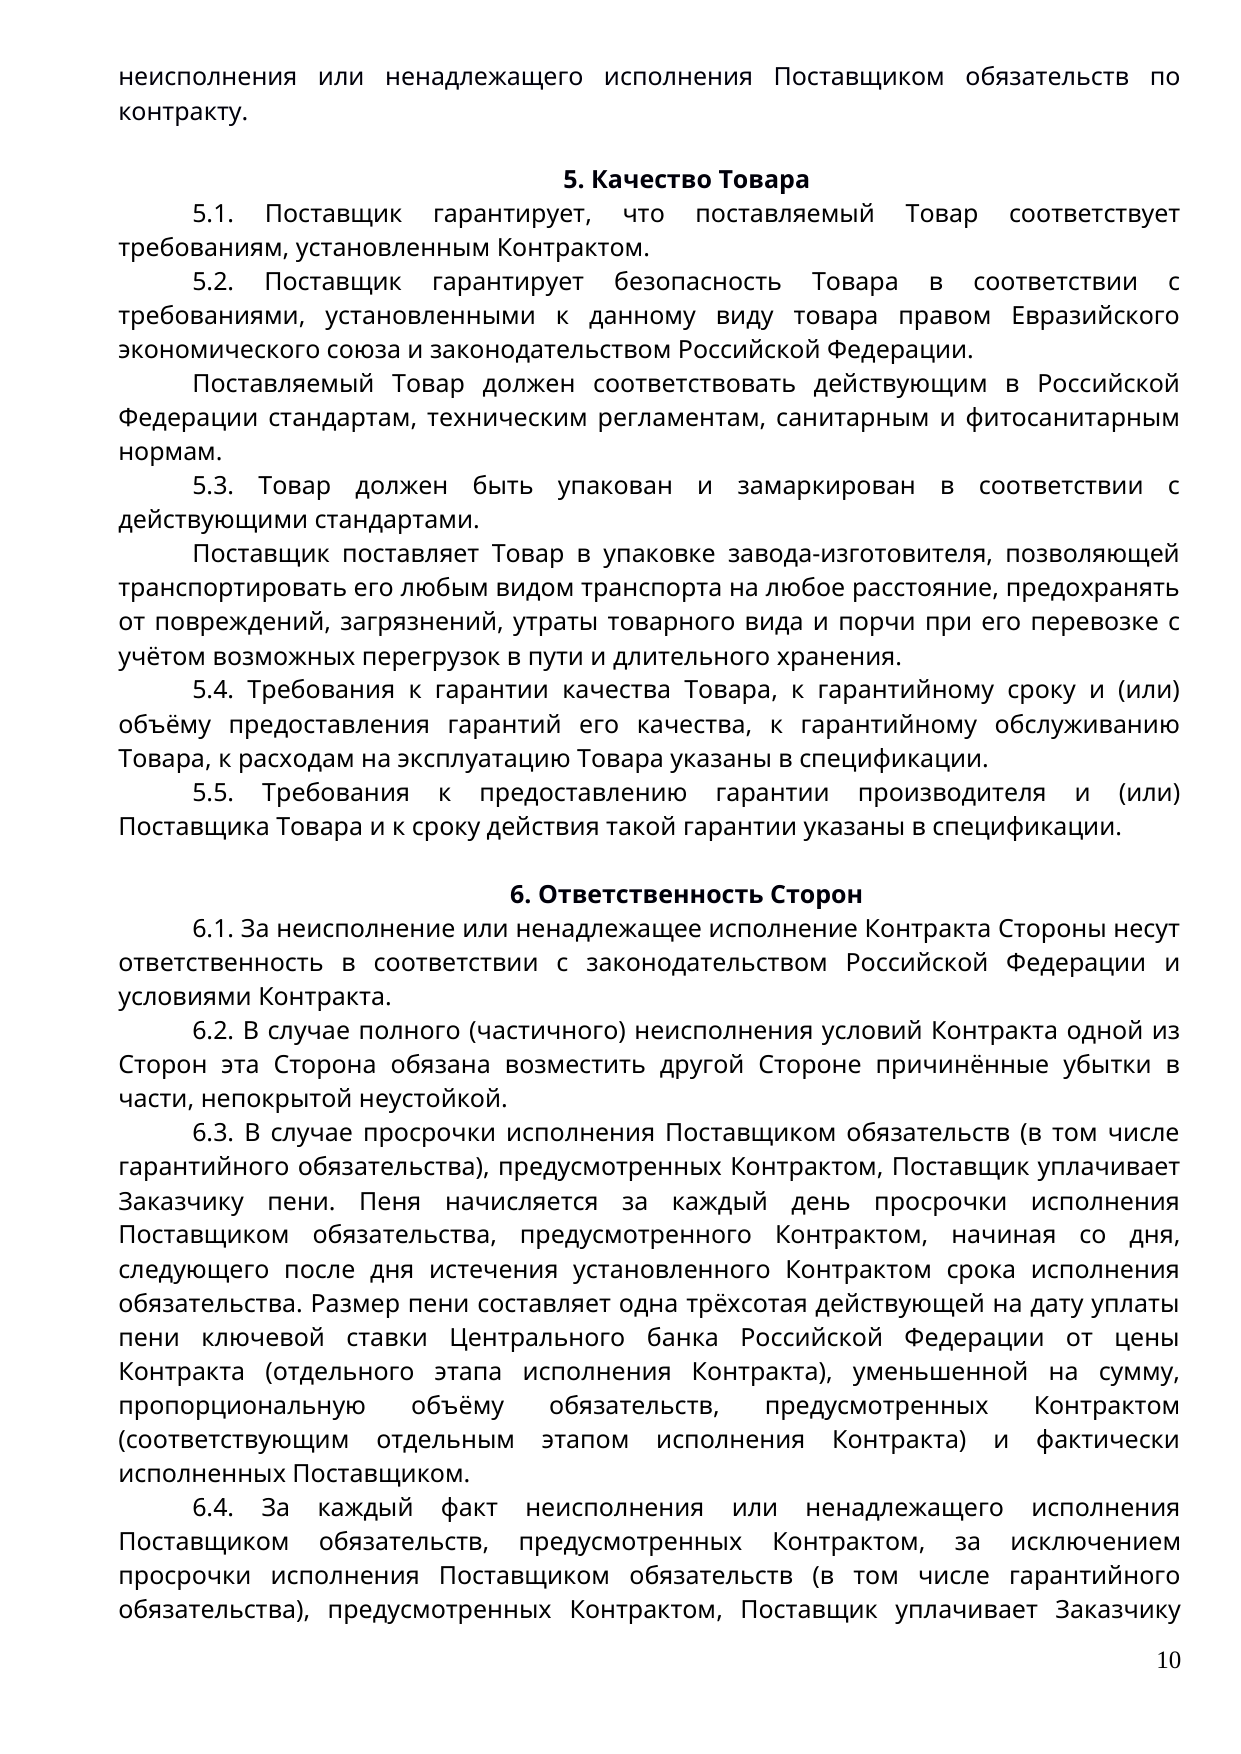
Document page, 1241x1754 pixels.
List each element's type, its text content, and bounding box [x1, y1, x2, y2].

text 5.2. Поставщик гарантирует безопасность Товара в соответствии с требованиями, установленными к данному виду товара правом Евразийского экономического союза и законодательством Российской Федерации. [118, 263, 1181, 366]
text 6.2. В случае полного (частичного) неисполнения условий Контракта одной из Сторон эта Сторона обязана возместить другой Стороне причинённые убытки в части, непокрытой неустойкой. [118, 1013, 1181, 1115]
text 5.5. Требования к предоставлению гарантии производителя и (или) Поставщика Товара и к сроку действия такой гарантии указаны в спецификации. [118, 774, 1181, 842]
text 5.1. Поставщик гарантирует, что поставляемый Товар соответствует требованиям, установленным Контрактом. [118, 195, 1181, 263]
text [118, 59, 1181, 127]
text Поставщик поставляет Товар в упаковке завода-изготовителя, позволяющей транспортировать его любым видом транспорта на любое расстояние, предохранять от повреждений, загрязнений, утраты товарного вида и порчи при его перевозке с учётом возможных перегрузок в пути и длительного хранения. [118, 536, 1181, 672]
text 5.4. Требования к гарантии качества Товара, к гарантийному сроку и (или) объёму предоставления гарантий его качества, к гарантийному обслуживанию Товара, к расходам на эксплуатацию Товара указаны в спецификации. [118, 672, 1181, 774]
text Поставляемый Товар должен соответствовать действующим в Российской Федерации стандартам, техническим регламентам, санитарным и фитосанитарным нормам. [118, 366, 1181, 468]
text 5. Качество Товара [118, 161, 1181, 195]
text 6. Ответственность Сторон [118, 877, 1181, 911]
text 6.3. В случае просрочки исполнения Поставщиком обязательств (в том числе гарантийного обязательства), предусмотренных Контрактом, Поставщик уплачивает Заказчику пени. Пеня начисляется за каждый день просрочки исполнения Поставщиком обязательства, предусмотренного Контрактом, начиная со дня, следующего после дня истечения установленного Контрактом срока исполнения обязательства. Размер пени составляет одна трёхсотая действующей на дату уплаты пени ключевой ставки Центрального банка Российской Федерации от цены Контракта (отдельного этапа исполнения Контракта), уменьшенной на сумму, пропорциональную объёму обязательств, предусмотренных Контрактом (соответствующим отдельным этапом исполнения Контракта) и фактически исполненных Поставщиком. [118, 1115, 1181, 1490]
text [118, 1490, 1181, 1626]
text 6.1. За неисполнение или ненадлежащее исполнение Контракта Стороны несут ответственность в соответствии с законодательством Российской Федерации и условиями Контракта. [118, 911, 1181, 1013]
text 5.3. Товар должен быть упакован и замаркирован в соответствии с действующими стандартами. [118, 468, 1181, 536]
